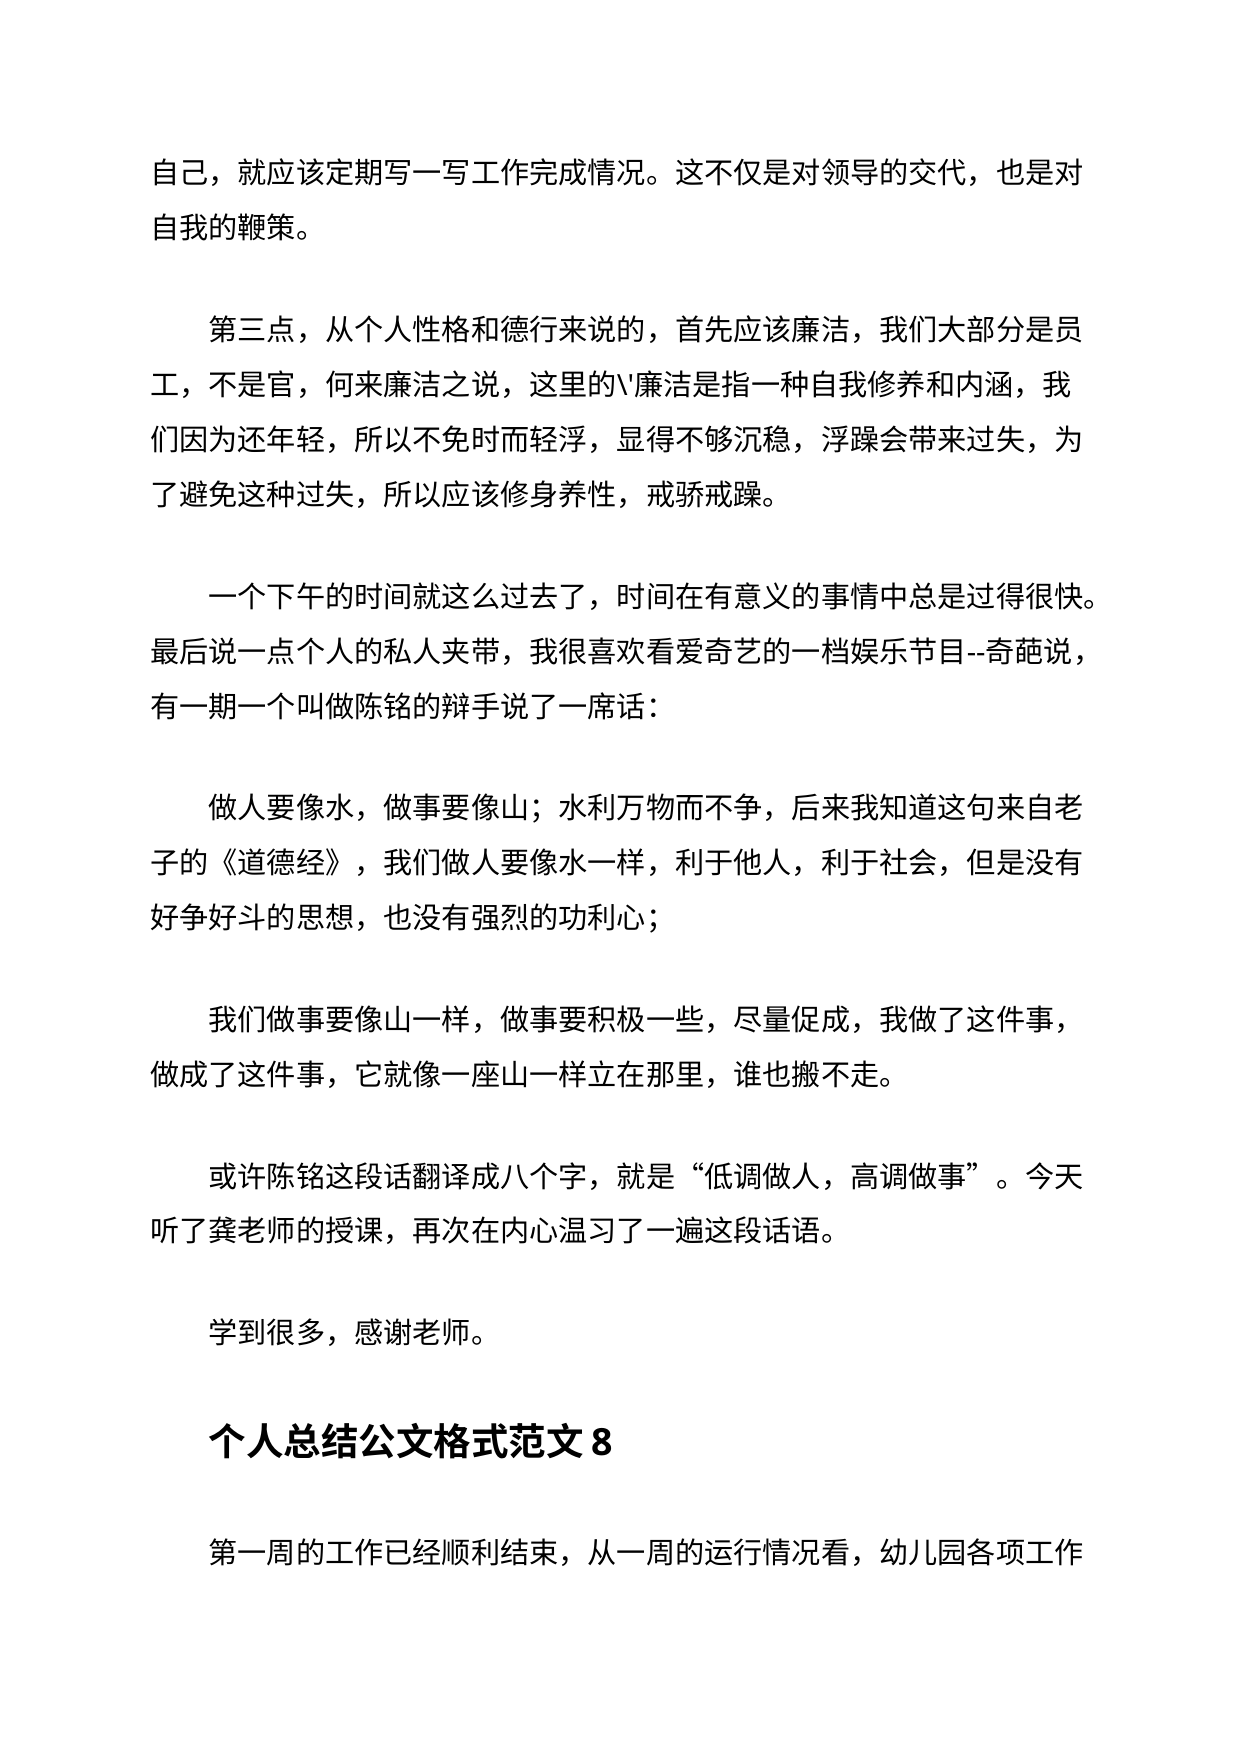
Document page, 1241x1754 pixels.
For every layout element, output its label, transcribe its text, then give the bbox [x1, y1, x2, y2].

text 我们做事要像山一样，做事要积极一些，尽量促成，我做了这件事，做成了这件事，它就像一座山一样立在那里，谁也搬不走。 [150, 996, 1090, 1094]
text 第三点，从个人性格和德行来说的，首先应该廉洁，我们大部分是员工，不是官，何来廉洁之说，这里的\'廉洁是指一种自我修养和内涵，我们因为还年轻，所以不免时而轻浮，显得不够沉稳，浮躁会带来过失，为了避免这种过失，所以应该修身养性，戒骄戒躁。 [150, 307, 1090, 514]
text 学到很多，感谢老师。 [150, 1310, 1090, 1352]
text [150, 1529, 1090, 1571]
text 一个下午的时间就这么过去了，时间在有意义的事情中总是过得很快。最后说一点个人的私人夹带，我很喜欢看爱奇艺的一档娱乐节目--奇葩说，有一期一个叫做陈铭的辩手说了一席话： [150, 573, 1090, 725]
text 做人要像水，做事要像山；水利万物而不争，后来我知道这句来自老子的《道德经》，我们做人要像水一样，利于他人，利于社会，但是没有好争好斗的思想，也没有强烈的功利心； [150, 785, 1090, 937]
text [150, 150, 1090, 247]
text 或许陈铭这段话翻译成八个字，就是“低调做人，高调做事”。今天听了龚老师的授课，再次在内心温习了一遍这段话语。 [150, 1153, 1090, 1250]
text 个人总结公文格式范文8 [150, 1412, 1090, 1466]
